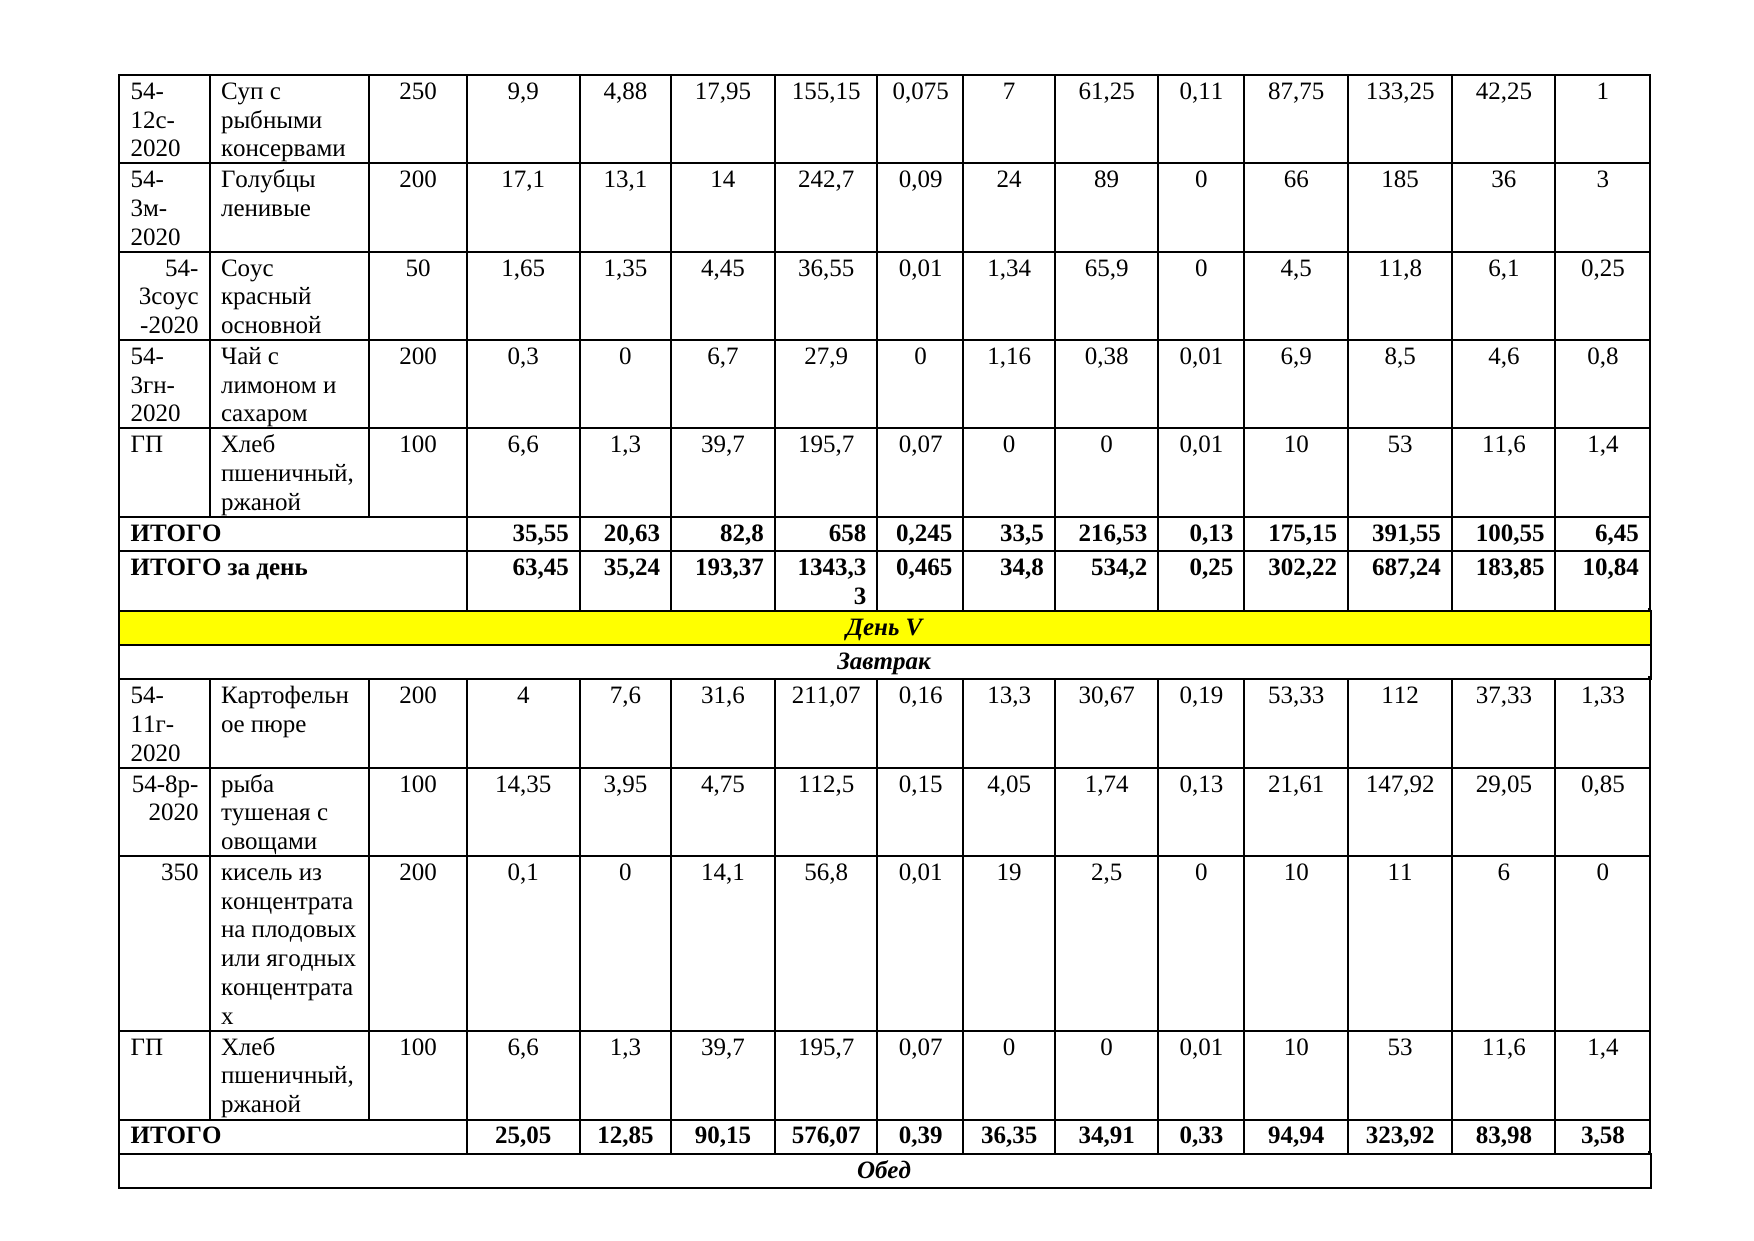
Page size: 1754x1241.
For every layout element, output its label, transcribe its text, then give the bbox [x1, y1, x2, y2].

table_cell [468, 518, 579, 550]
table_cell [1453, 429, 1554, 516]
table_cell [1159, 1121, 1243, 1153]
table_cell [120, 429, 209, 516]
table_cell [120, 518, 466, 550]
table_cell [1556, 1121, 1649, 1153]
table_cell 61,25 [1056, 76, 1157, 162]
table_cell 1,34 [964, 253, 1054, 339]
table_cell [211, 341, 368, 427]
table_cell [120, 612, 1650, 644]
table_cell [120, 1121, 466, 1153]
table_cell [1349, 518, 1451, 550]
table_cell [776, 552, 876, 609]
table_cell 54-3соус-2020 [120, 253, 209, 339]
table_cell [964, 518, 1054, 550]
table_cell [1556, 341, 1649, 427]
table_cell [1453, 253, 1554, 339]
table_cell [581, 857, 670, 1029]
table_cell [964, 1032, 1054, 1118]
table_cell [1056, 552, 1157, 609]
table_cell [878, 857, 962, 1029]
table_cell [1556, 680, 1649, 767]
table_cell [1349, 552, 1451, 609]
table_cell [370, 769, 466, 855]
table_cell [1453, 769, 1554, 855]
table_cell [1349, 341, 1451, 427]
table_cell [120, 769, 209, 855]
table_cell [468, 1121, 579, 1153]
table_cell 4,5 [1245, 253, 1347, 339]
table_cell 11,8 [1349, 253, 1451, 339]
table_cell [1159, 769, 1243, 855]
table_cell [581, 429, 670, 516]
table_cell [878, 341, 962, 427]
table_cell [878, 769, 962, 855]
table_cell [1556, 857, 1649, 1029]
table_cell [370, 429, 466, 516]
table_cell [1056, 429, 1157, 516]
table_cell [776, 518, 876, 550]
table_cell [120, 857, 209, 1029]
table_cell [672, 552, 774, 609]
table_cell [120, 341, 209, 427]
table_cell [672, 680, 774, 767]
table_cell 185 [1349, 164, 1451, 251]
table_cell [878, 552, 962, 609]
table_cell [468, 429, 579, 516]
table_cell 50 [370, 253, 466, 339]
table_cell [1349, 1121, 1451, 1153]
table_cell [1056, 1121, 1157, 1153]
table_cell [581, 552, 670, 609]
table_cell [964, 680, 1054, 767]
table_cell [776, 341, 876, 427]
table_cell 3 [1556, 164, 1649, 251]
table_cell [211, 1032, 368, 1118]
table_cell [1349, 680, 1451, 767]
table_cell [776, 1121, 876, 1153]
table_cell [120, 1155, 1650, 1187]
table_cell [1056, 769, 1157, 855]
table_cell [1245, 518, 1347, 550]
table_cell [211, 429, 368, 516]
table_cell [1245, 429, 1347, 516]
table_cell 4,45 [672, 253, 774, 339]
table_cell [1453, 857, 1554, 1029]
table_cell 0 [1159, 164, 1243, 251]
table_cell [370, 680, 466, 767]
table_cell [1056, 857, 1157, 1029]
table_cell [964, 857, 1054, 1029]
table_cell 89 [1056, 164, 1157, 251]
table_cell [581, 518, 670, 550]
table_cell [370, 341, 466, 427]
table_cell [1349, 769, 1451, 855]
table_cell 13,1 [581, 164, 670, 251]
table_cell 0,01 [878, 253, 962, 339]
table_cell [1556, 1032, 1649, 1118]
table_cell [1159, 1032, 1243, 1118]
table_cell 66 [1245, 164, 1347, 251]
table_cell 17,95 [672, 76, 774, 162]
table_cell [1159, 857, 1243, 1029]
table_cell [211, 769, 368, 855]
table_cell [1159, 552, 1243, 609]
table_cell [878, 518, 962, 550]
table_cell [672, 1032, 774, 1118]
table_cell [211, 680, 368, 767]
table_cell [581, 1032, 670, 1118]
table_cell 0,075 [878, 76, 962, 162]
table_cell 24 [964, 164, 1054, 251]
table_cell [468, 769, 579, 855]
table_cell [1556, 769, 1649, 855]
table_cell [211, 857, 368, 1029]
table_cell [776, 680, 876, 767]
table_cell 36,55 [776, 253, 876, 339]
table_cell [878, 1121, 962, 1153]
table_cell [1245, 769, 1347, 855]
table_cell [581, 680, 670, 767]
table_cell 65,9 [1056, 253, 1157, 339]
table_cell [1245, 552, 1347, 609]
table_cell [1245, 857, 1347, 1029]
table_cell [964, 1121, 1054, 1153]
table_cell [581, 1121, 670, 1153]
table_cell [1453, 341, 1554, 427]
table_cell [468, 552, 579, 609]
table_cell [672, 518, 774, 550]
table_cell 0,09 [878, 164, 962, 251]
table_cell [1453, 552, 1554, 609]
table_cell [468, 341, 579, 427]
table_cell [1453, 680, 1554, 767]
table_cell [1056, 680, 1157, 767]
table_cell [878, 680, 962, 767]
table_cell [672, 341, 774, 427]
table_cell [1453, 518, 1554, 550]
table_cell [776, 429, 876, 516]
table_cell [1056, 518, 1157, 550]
table_cell 1 [1556, 76, 1649, 162]
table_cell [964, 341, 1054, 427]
table_cell 14 [672, 164, 774, 251]
table_cell 1,35 [581, 253, 670, 339]
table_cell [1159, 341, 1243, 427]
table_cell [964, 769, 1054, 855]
table_cell 200 [370, 164, 466, 251]
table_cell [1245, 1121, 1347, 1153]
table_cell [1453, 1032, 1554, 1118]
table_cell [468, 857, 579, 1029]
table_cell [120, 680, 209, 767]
table_cell 42,25 [1453, 76, 1554, 162]
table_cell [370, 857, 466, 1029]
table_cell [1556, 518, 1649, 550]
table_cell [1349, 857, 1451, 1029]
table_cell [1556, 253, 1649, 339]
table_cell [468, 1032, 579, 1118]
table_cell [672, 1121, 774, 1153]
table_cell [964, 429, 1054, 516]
table_cell 242,7 [776, 164, 876, 251]
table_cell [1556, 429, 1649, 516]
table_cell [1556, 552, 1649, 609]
table_cell Суп с рыбными консервами [211, 76, 368, 162]
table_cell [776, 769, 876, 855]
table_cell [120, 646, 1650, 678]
table_cell 133,25 [1349, 76, 1451, 162]
table_cell 17,1 [468, 164, 579, 251]
table_cell 0,11 [1159, 76, 1243, 162]
table_cell 7 [964, 76, 1054, 162]
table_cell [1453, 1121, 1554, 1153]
table_cell Соус красный основной [211, 253, 368, 339]
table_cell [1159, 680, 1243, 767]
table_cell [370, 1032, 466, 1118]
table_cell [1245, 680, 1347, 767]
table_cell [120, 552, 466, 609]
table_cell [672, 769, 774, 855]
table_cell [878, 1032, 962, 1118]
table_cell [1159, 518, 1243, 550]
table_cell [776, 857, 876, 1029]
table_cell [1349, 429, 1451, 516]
table_cell 250 [370, 76, 466, 162]
table_cell 9,9 [468, 76, 579, 162]
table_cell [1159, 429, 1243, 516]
table_cell 4,88 [581, 76, 670, 162]
table_cell 54-12с-2020 [120, 76, 209, 162]
table_cell 36 [1453, 164, 1554, 251]
table_cell 87,75 [1245, 76, 1347, 162]
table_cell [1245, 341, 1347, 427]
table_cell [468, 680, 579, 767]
table_cell 54-3м-2020 [120, 164, 209, 251]
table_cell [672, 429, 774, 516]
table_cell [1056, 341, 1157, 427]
table_cell Голубцы ленивые [211, 164, 368, 251]
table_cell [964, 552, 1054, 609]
table_cell 0 [1159, 253, 1243, 339]
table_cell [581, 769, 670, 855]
table_cell 155,15 [776, 76, 876, 162]
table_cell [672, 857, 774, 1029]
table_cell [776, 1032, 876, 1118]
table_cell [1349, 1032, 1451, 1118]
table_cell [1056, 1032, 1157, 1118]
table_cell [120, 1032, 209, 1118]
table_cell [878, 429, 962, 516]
table_cell 1,65 [468, 253, 579, 339]
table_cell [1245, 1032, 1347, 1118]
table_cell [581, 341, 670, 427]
